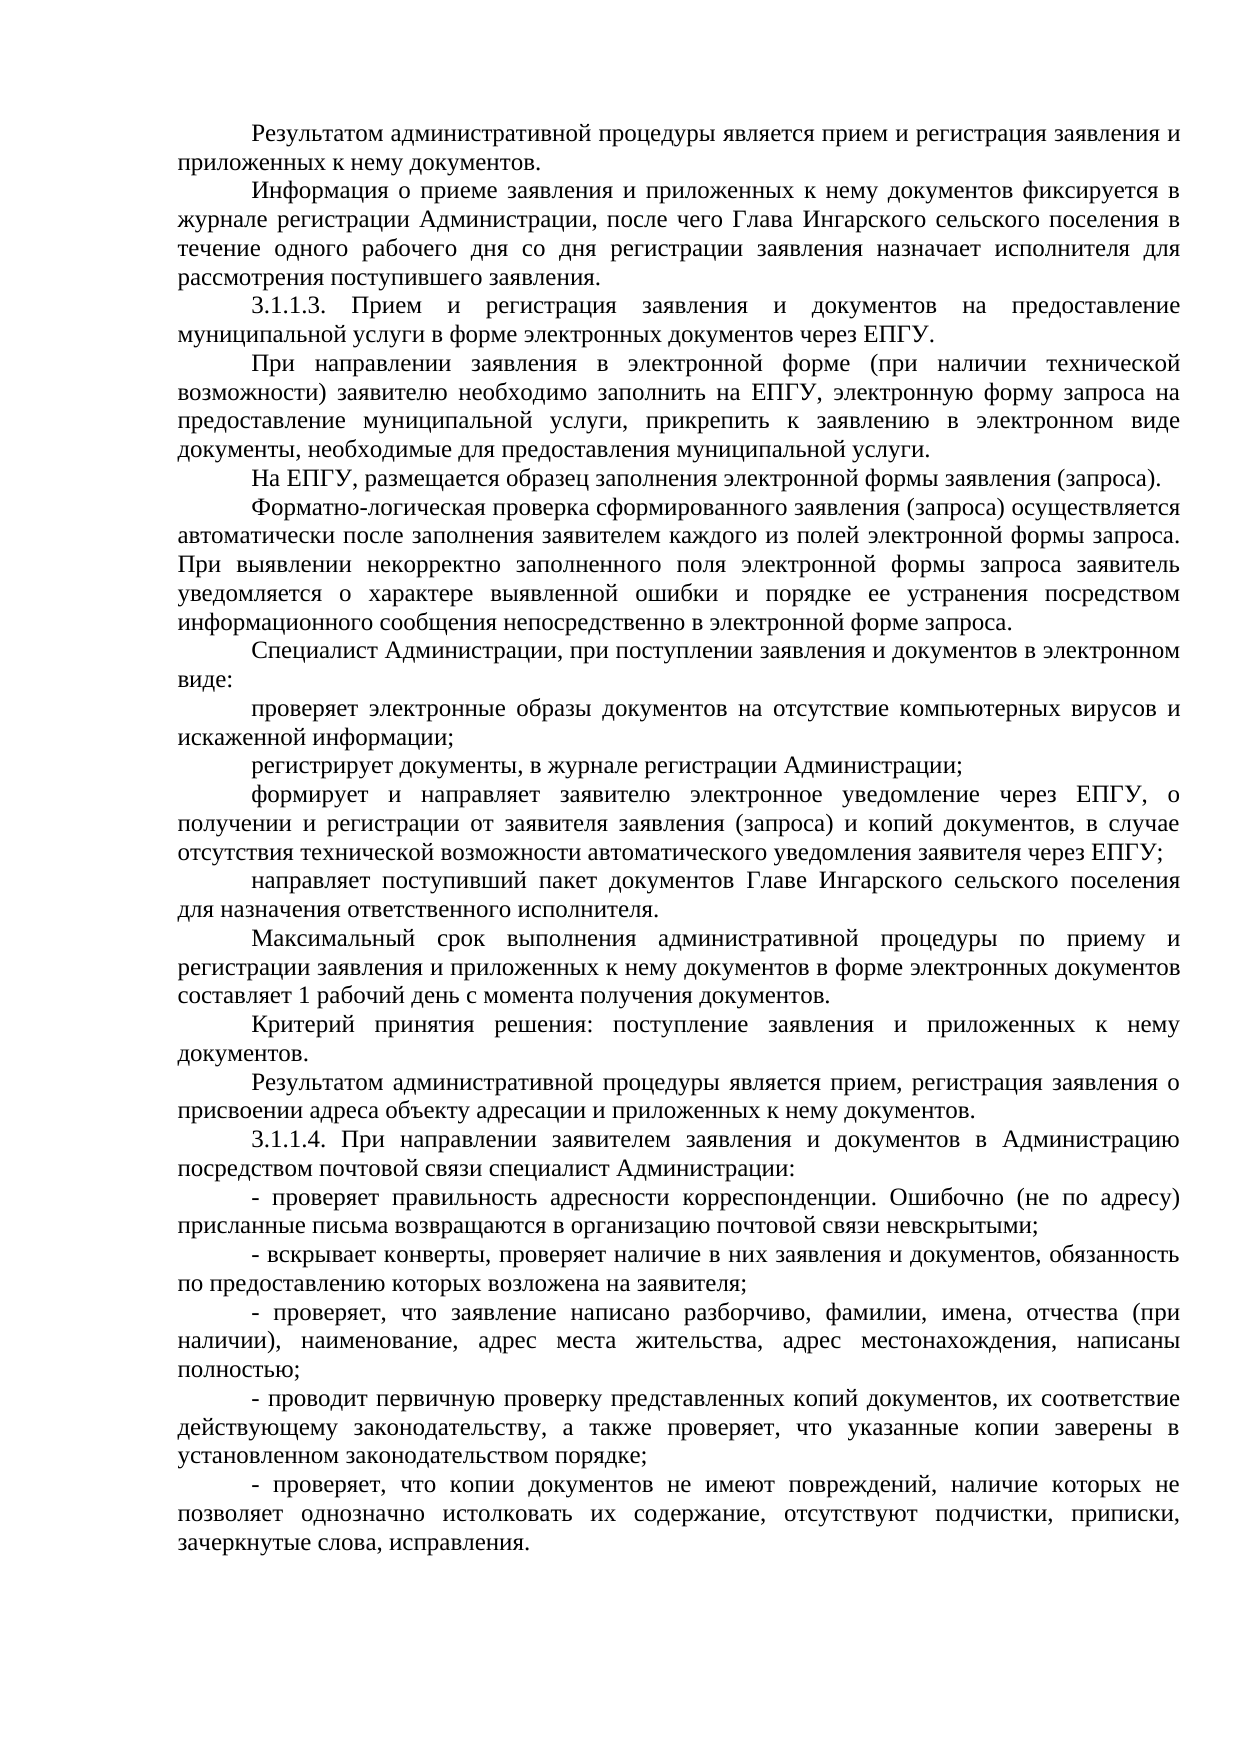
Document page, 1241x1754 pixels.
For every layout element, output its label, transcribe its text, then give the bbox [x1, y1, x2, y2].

text Информация о приеме заявления и приложенных к нему документов фиксируется в журнале регистрации Администрации, после чего Глава Ингарского сельского поселения в течение одного рабочего дня со дня регистрации заявления назначает исполнителя для рассмотрения поступившего заявления. [177, 176, 1181, 291]
text - проверяет, что копии документов не имеют повреждений, наличие которых не позволяет однозначно истолковать их содержание, отсутствуют подчистки, приписки, зачеркнутые слова, исправления. [177, 1469, 1181, 1556]
text - вскрывает конверты, проверяет наличие в них заявления и документов, обязанность по предоставлению которых возложена на заявителя; [177, 1239, 1181, 1297]
text - проверяет правильность адресности корреспонденции. Ошибочно (не по адресу) присланные письма возвращаются в организацию почтовой связи невскрытыми; [177, 1182, 1181, 1239]
text Форматно-логическая проверка сформированного заявления (запроса) осуществляется автоматически после заполнения заявителем каждого из полей электронной формы запроса. При выявлении некорректно заполненного поля электронной формы запроса заявитель уведомляется о характере выявленной ошибки и порядке ее устранения посредством информационного сообщения непосредственно в электронной форме запроса. [177, 492, 1181, 636]
text Результатом административной процедуры является прием, регистрация заявления о присвоении адреса объекту адресации и приложенных к нему документов. [177, 1067, 1181, 1124]
text - проводит первичную проверку представленных копий документов, их соответствие действующему законодательству, а также проверяет, что указанные копии заверены в установленном законодательством порядке; [177, 1383, 1181, 1469]
text На ЕПГУ, размещается образец заполнения электронной формы заявления (запроса). [177, 463, 1181, 492]
text При направлении заявления в электронной форме (при наличии технической возможности) заявителю необходимо заполнить на ЕПГУ, электронную форму запроса на предоставление муниципальной услуги, прикрепить к заявлению в электронном виде документы, необходимые для предоставления муниципальной услуги. [177, 348, 1181, 463]
text Максимальный срок выполнения административной процедуры по приему и регистрации заявления и приложенных к нему документов в форме электронных документов составляет 1 рабочий день с момента получения документов. [177, 923, 1181, 1009]
text Специалист Администрации, при поступлении заявления и документов в электронном виде: [177, 636, 1181, 693]
text 3.1.1.3. Прием и регистрация заявления и документов на предоставление муниципальной услуги в форме электронных документов через ЕПГУ. [177, 291, 1181, 348]
text регистрирует документы, в журнале регистрации Администрации; [177, 751, 1181, 779]
text направляет поступивший пакет документов Главе Ингарского сельского поселения для назначения ответственного исполнителя. [177, 866, 1181, 923]
text 3.1.1.4. При направлении заявителем заявления и документов в Администрацию посредством почтовой связи специалист Администрации: [177, 1124, 1181, 1182]
text Результатом административной процедуры является прием и регистрация заявления и приложенных к нему документов. [177, 118, 1181, 176]
text Критерий принятия решения: поступление заявления и приложенных к нему документов. [177, 1009, 1181, 1067]
text проверяет электронные образы документов на отсутствие компьютерных вирусов и искаженной информации; [177, 693, 1181, 751]
text формирует и направляет заявителю электронное уведомление через ЕПГУ, о получении и регистрации от заявителя заявления (запроса) и копий документов, в случае отсутствия технической возможности автоматического уведомления заявителя через ЕПГУ; [177, 779, 1181, 866]
text - проверяет, что заявление написано разборчиво, фамилии, имена, отчества (при наличии), наименование, адрес места жительства, адрес местонахождения, написаны полностью; [177, 1297, 1181, 1383]
